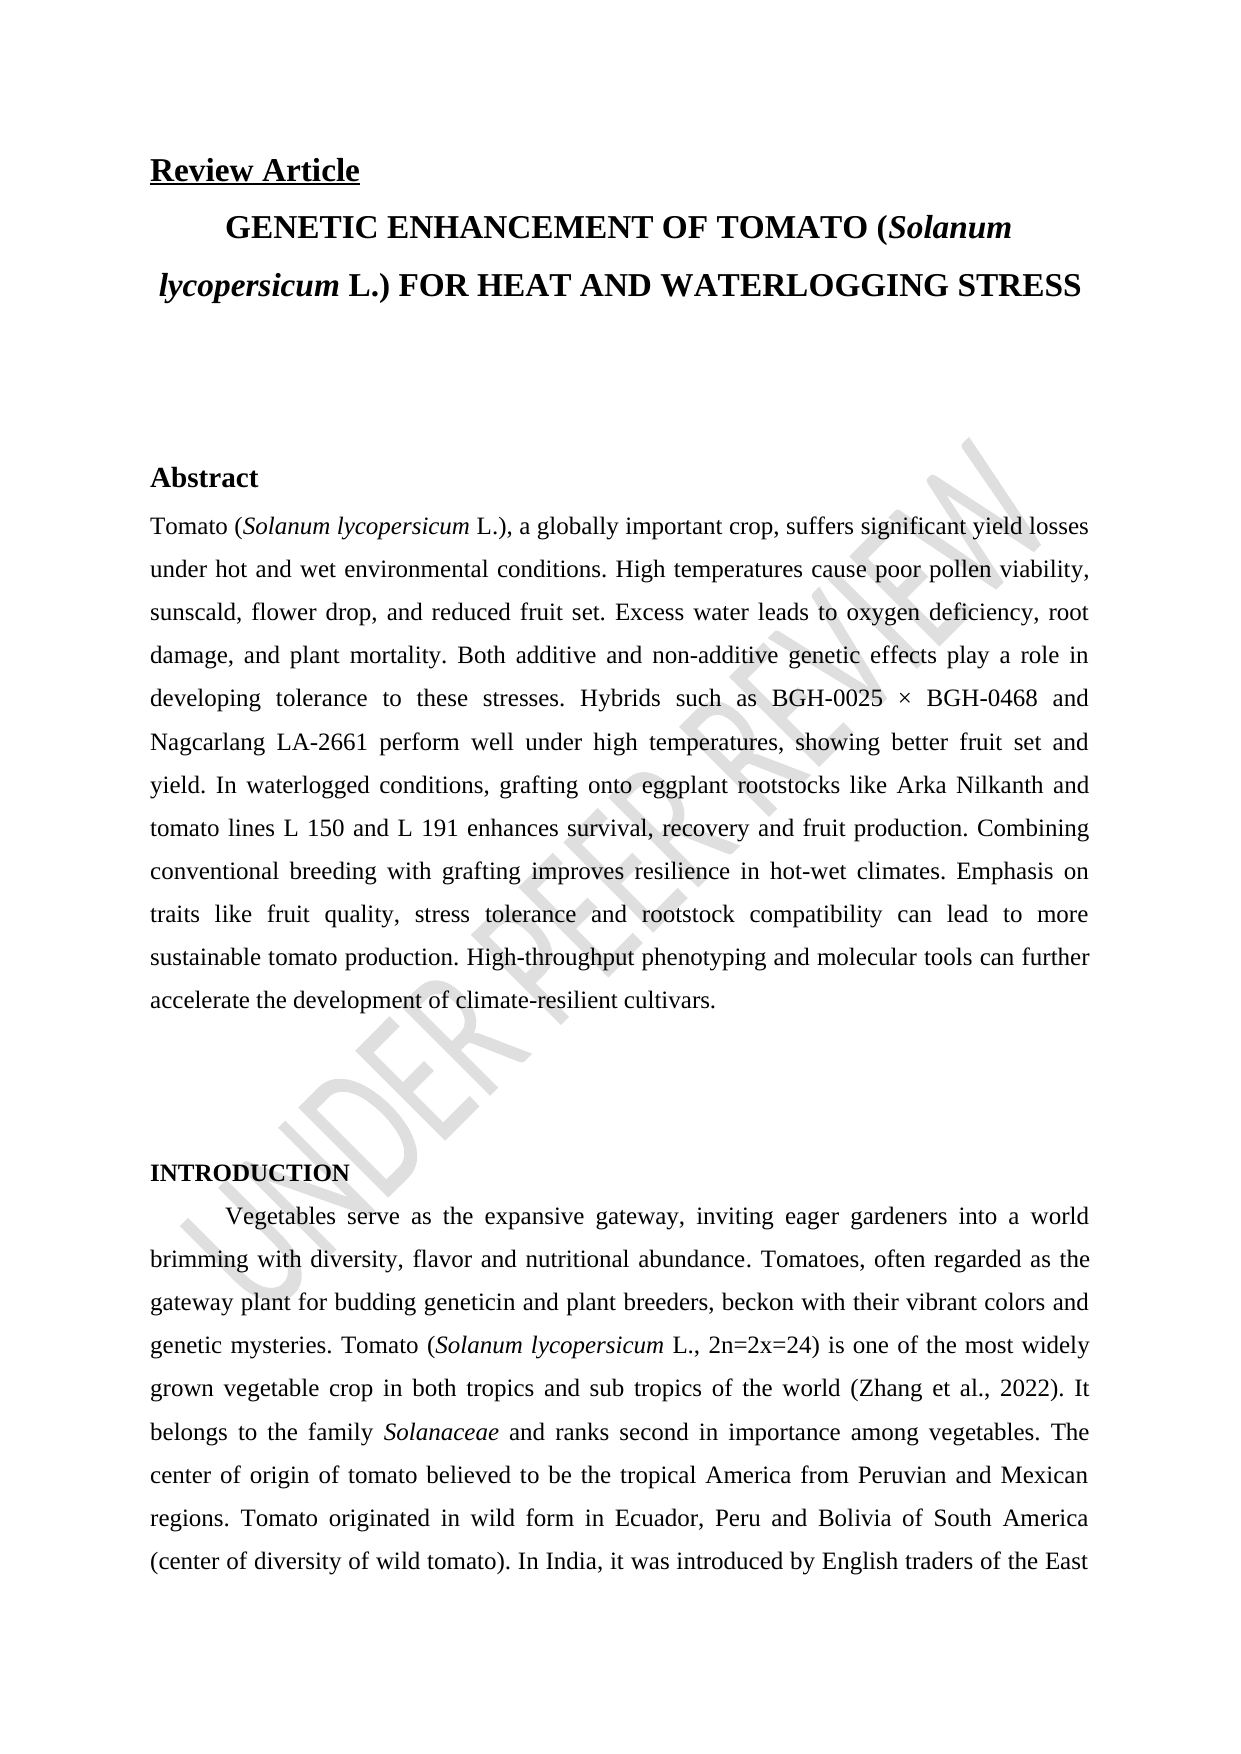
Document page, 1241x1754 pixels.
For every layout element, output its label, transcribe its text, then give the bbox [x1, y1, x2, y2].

text GENETIC ENHANCEMENT OF TOMATO (Solanum lycopersicum L.) FOR HEAT AND WATERLOGGING STRESS [150, 207, 1090, 303]
text Abstract [150, 461, 1090, 494]
text Review Article [150, 150, 1090, 188]
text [150, 1201, 1090, 1575]
text Tomato (Solanum lycopersicum L.), a globally important crop, suffers significant yield losses under hot and wet environmental conditions. High temperatures cause poor pollen viability, sunscald, flower drop, and reduced fruit set. Excess water leads to oxygen deficiency, root damage, and plant mortality. Both additive and non-additive genetic effects play a role in developing tolerance to these stresses. Hybrids such as BGH-0025 × BGH-0468 and Nagcarlang LA-2661 perform well under high temperatures, showing better fruit set and yield. In waterlogged conditions, grafting onto eggplant rootstocks like Arka Nilkanth and tomato lines L 150 and L 191 enhances survival, recovery and fruit production. Combining conventional breeding with grafting improves resilience in hot-wet climates. Emphasis on traits like fruit quality, stress tolerance and rootstock compatibility can lead to more sustainable tomato production. High-throughput phenotyping and molecular tools can further accelerate the development of climate-resilient cultivars. [150, 511, 1090, 1014]
text INTRODUCTION [150, 1158, 1090, 1187]
